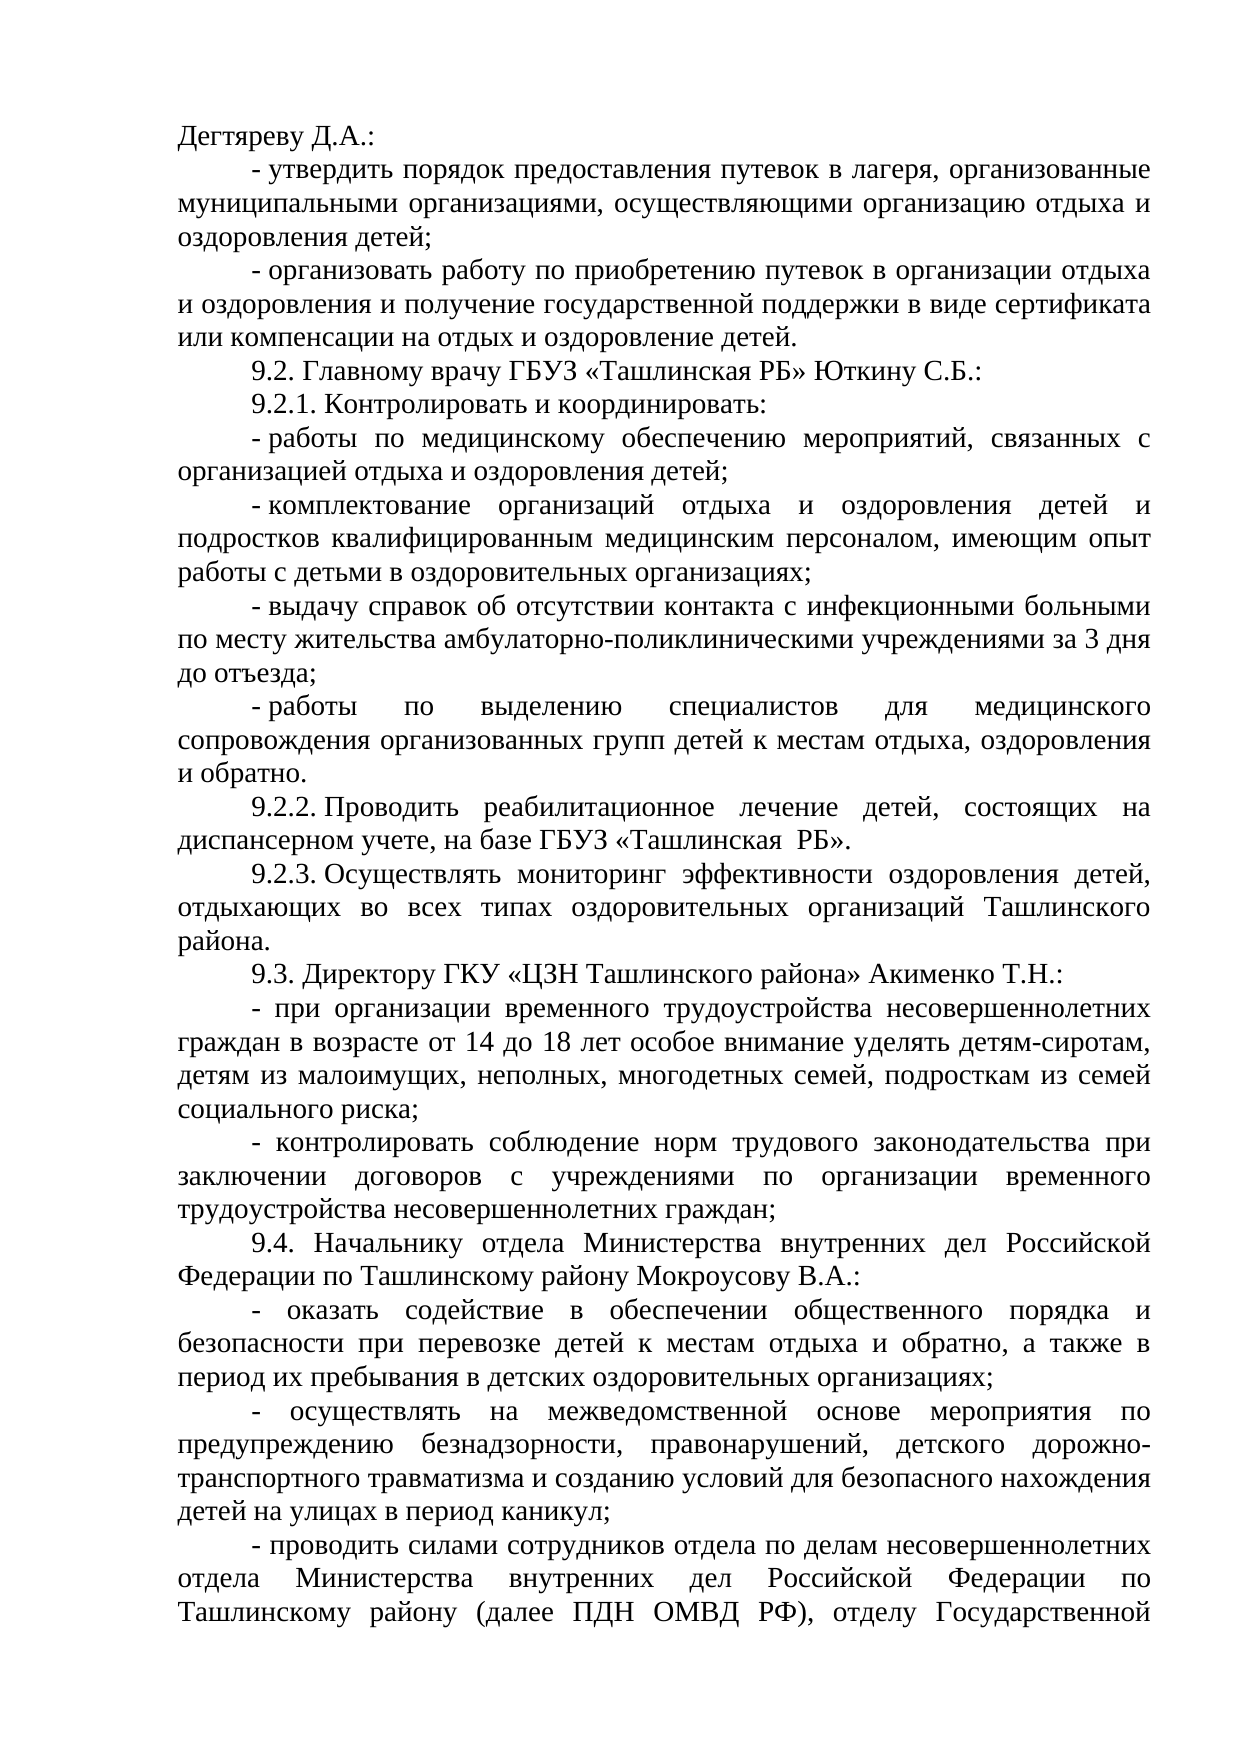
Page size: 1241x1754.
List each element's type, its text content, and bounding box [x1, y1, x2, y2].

text - работы по выделению специалистов для медицинского сопровождения организованных групп детей к местам отдыха, оздоровления и обратно. [177, 688, 1152, 789]
text - работы по медицинскому обеспечению мероприятий, связанных с организацией отдыха и оздоровления детей; [177, 420, 1152, 487]
text - выдачу справок об отсутствии контакта с инфекционными больными по месту жительства амбулаторно-поликлиническими учреждениями за 3 дня до отъезда; [177, 588, 1152, 688]
text 9.4. Начальнику отдела Министерства внутренних дел Российской Федерации по Ташлинскому району Мокроусову В.А.: [177, 1225, 1152, 1292]
text - при организации временного трудоустройства несовершеннолетних граждан в возрасте от 14 до 18 лет особое внимание уделять детям-сиротам, детям из малоимущих, неполных, многодетных семей, подросткам из семей социального риска; [177, 990, 1152, 1124]
text 9.2. Главному врачу ГБУЗ «Ташлинская РБ» Юткину С.Б.: [177, 353, 1152, 386]
text - оказать содействие в обеспечении общественного порядка и безопасности при перевозке детей к местам отдыха и обратно, а также в период их пребывания в детских оздоровительных организациях; [177, 1292, 1152, 1393]
text 9.2.2. Проводить реабилитационное лечение детей, состоящих на диспансерном учете, на базе ГБУЗ «Ташлинская РБ». [177, 789, 1152, 856]
text - контролировать соблюдение норм трудового законодательства при заключении договоров с учреждениями по организации временного трудоустройства несовершеннолетних граждан; [177, 1124, 1152, 1225]
text 9.2.3. Осуществлять мониторинг эффективности оздоровления детей, отдыхающих во всех типах оздоровительных организаций Ташлинского района. [177, 856, 1152, 957]
text 9.2.1. Контролировать и координировать: [177, 386, 1152, 420]
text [177, 1527, 1152, 1627]
text - утвердить порядок предоставления путевок в лагеря, организованные муниципальными организациями, осуществляющими организацию отдыха и оздоровления детей; [177, 152, 1152, 252]
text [177, 118, 1152, 152]
text - организовать работу по приобретению путевок в организации отдыха и оздоровления и получение государственной поддержки в виде сертификата или компенсации на отдых и оздоровление детей. [177, 252, 1152, 353]
text - осуществлять на межведомственной основе мероприятия по предупреждению безнадзорности, правонарушений, детского дорожно-транспортного травматизма и созданию условий для безопасного нахождения детей на улицах в период каникул; [177, 1393, 1152, 1527]
text - комплектование организаций отдыха и оздоровления детей и подростков квалифицированным медицинским персоналом, имеющим опыт работы с детьми в оздоровительных организациях; [177, 487, 1152, 588]
text 9.3. Директору ГКУ «ЦЗН Ташлинского района» Акименко Т.Н.: [177, 957, 1152, 990]
